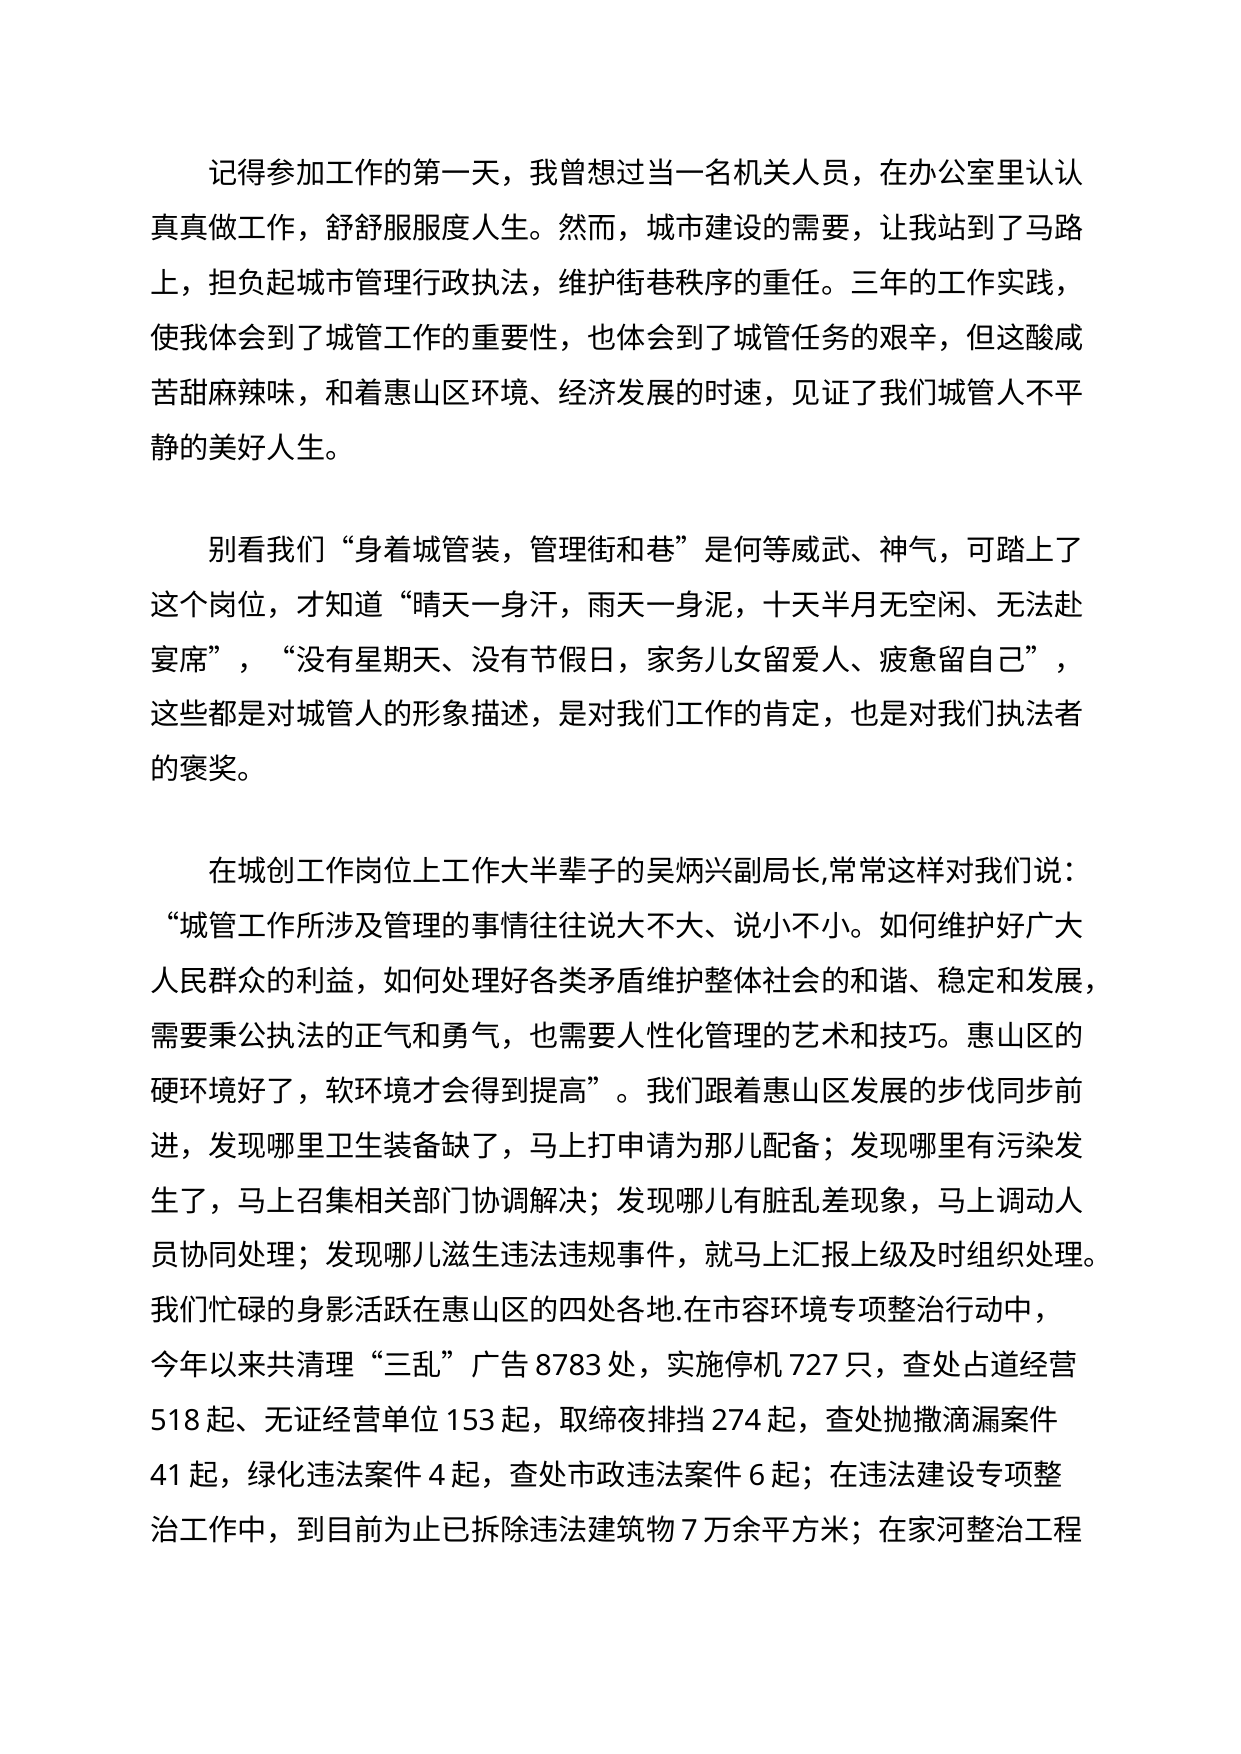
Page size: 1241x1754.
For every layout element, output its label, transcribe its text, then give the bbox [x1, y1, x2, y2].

text 记得参加工作的第一天，我曾想过当一名机关人员，在办公室里认认真真做工作，舒舒服服度人生。然而，城市建设的需要，让我站到了马路上，担负起城市管理行政执法，维护街巷秩序的重任。三年的工作实践，使我体会到了城管工作的重要性，也体会到了城管任务的艰辛，但这酸咸苦甜麻辣味，和着惠山区环境、经济发展的时速，见证了我们城管人不平静的美好人生。 [150, 150, 1090, 467]
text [150, 848, 1090, 1549]
text 别看我们“身着城管装，管理街和巷”是何等威武、神气，可踏上了这个岗位，才知道“晴天一身汗，雨天一身泥，十天半月无空闲、无法赴宴席”，“没有星期天、没有节假日，家务儿女留爱人、疲惫留自己”，这些都是对城管人的形象描述，是对我们工作的肯定，也是对我们执法者的褒奖。 [150, 526, 1090, 788]
